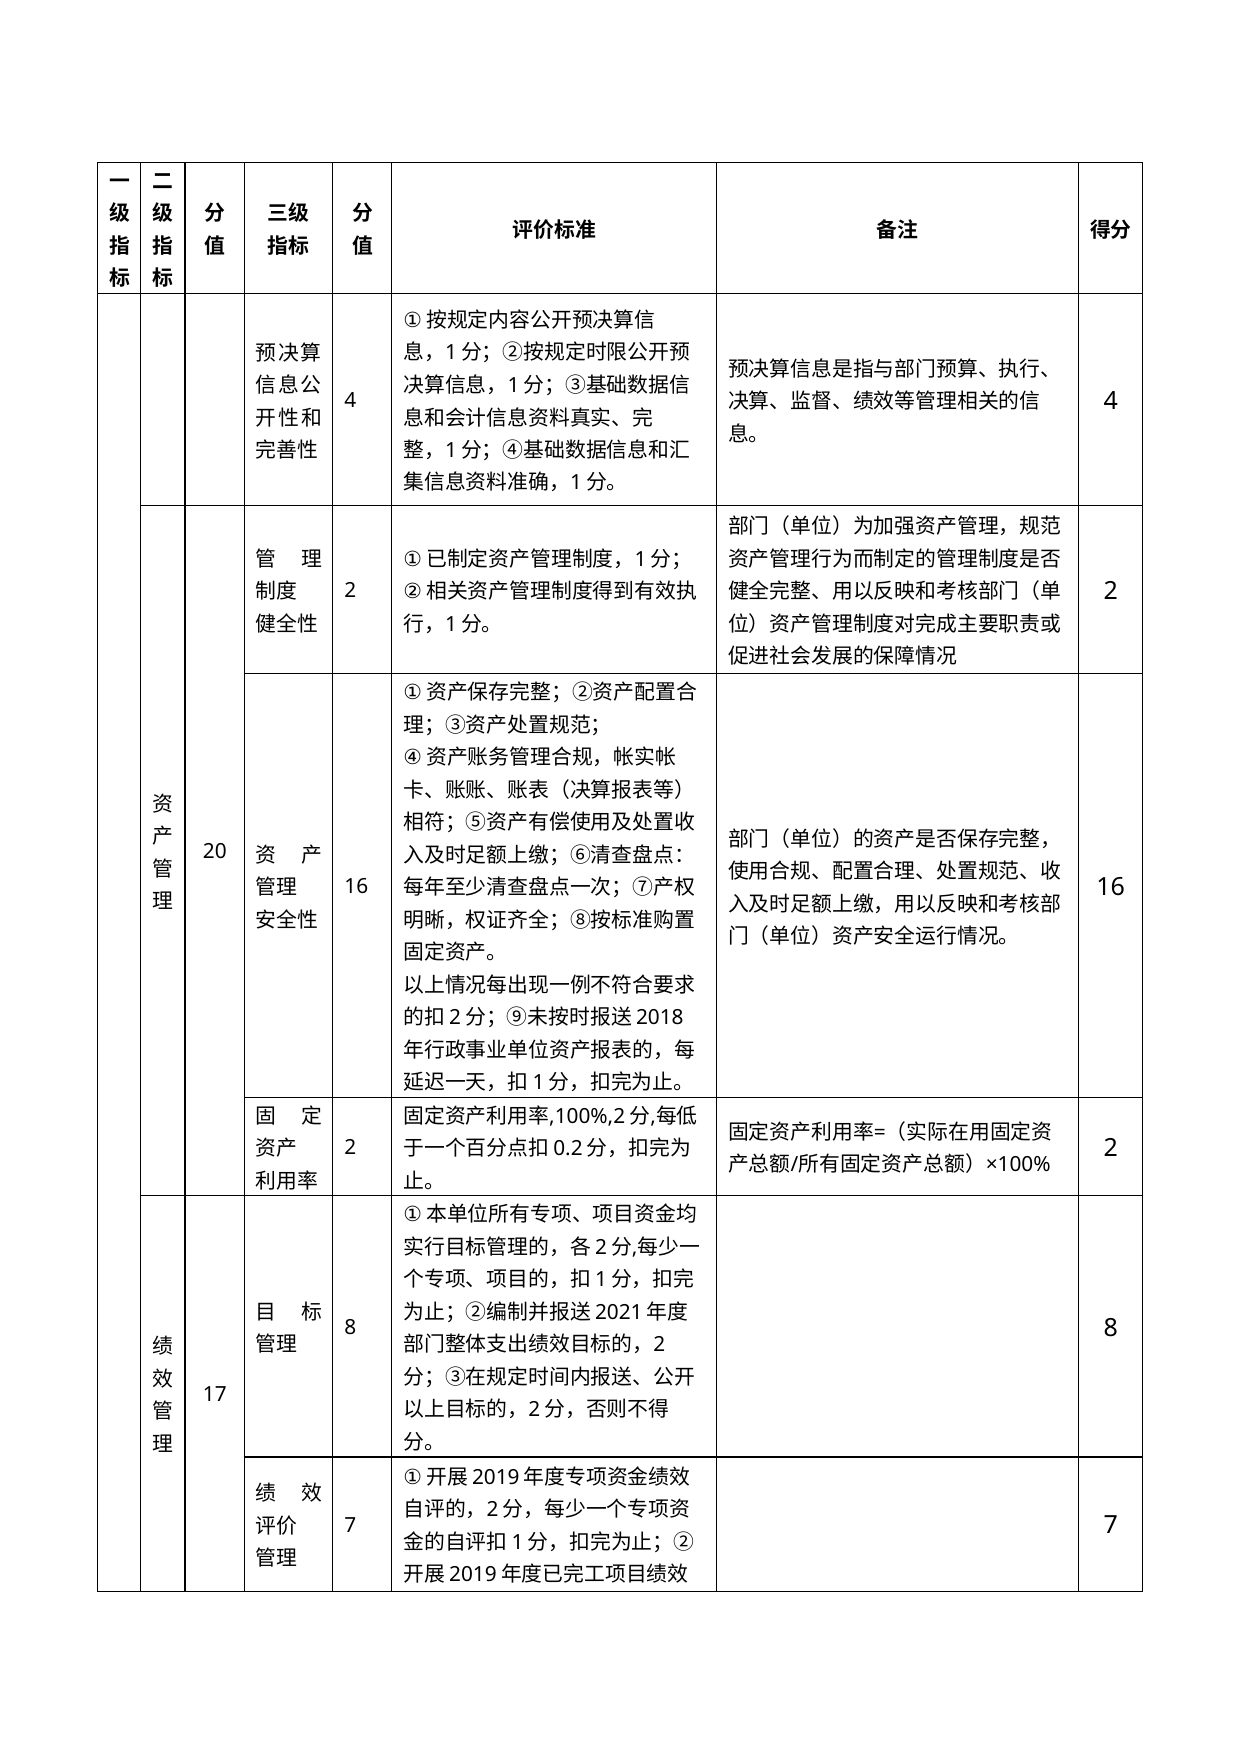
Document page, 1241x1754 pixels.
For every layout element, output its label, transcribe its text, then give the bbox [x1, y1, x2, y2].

table_cell 预决算信息是指与部门预算、执行、决算、监督、绩效等管理相关的信息。 [717, 294, 1078, 505]
table_cell ①已制定资产管理制度，1分； ②相关资产管理制度得到有效执行，1分。 [392, 506, 716, 673]
table_cell ①按规定内容公开预决算信息，1分；②按规定时限公开预决算信息，1分；③基础数据信息和会计信息资料真实、完整，1分；④基础数据信息和汇集信息资料准确，1分。 [392, 294, 716, 505]
table_cell 7 [333, 1458, 391, 1591]
table_cell 管理 制度 健全性 [245, 506, 332, 673]
table_cell 4 [1079, 294, 1142, 505]
table_cell 8 [1079, 1196, 1142, 1456]
table_cell 部门（单位）的资产是否保存完整，使用合规、配置合理、处置规范、收入及时足额上缴，用以反映和考核部门（单位）资产安全运行情况。 [717, 674, 1078, 1097]
table_cell 16 [333, 674, 391, 1097]
table_cell 资产管理 [141, 506, 184, 1195]
table_cell ①本单位所有专项、项目资金均实行目标管理的，各2分,每少一个专项、项目的，扣1分，扣完为止；②编制并报送2021年度部门整体支出绩效目标的，2分；③在规定时间内报送、公开以上目标的，2分，否则不得分。 [392, 1196, 716, 1456]
table_cell 预决算信息公开性和完善性 [245, 294, 332, 505]
table_header 分值 [333, 163, 391, 293]
table_header 分值 [186, 163, 244, 293]
table_cell 资产 管理 安全性 [245, 674, 332, 1097]
table_cell 过程 [98, 294, 140, 1591]
table_cell 2 [1079, 1098, 1142, 1195]
table_cell ①资产保存完整；②资产配置合理；③资产处置规范； ④资产账务管理合规，帐实帐卡、账账、账表（决算报表等）相符；⑤资产有偿使用及处置收入及时足额上缴；⑥清查盘点：每年至少清查盘点一次；⑦产权明晰，权证齐全；⑧按标准购置固定资产。 以上情况每出现一例不符合要求的扣2分；⑨未按时报送2018年行政事业单位资产报表的，每延迟一天，扣1分，扣完为止。 [392, 674, 716, 1097]
table_cell 8 [333, 1196, 391, 1456]
table_header 得分 [1079, 163, 1142, 293]
table_cell 部门（单位）为加强资产管理，规范资产管理行为而制定的管理制度是否健全完整、用以反映和考核部门（单位）资产管理制度对完成主要职责或促进社会发展的保障情况 [717, 506, 1078, 673]
table_cell 目标 管理 [245, 1196, 332, 1456]
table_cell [392, 1458, 716, 1591]
table_cell 固定资产利用率=（实际在用固定资产总额/所有固定资产总额）×100% [717, 1098, 1078, 1195]
table_cell 固定 资产 利用率 [245, 1098, 332, 1195]
table_cell 固定资产利用率,100%,2分,每低于一个百分点扣0.2分，扣完为止。 [392, 1098, 716, 1195]
table_cell 16 [1079, 674, 1142, 1097]
table_cell 7 [1079, 1458, 1142, 1591]
table_cell 2 [333, 1098, 391, 1195]
table_cell 4 [333, 294, 391, 505]
table_cell 2 [333, 506, 391, 673]
table_header 二级指标 [141, 163, 184, 293]
table_header 一级指标 [98, 163, 140, 293]
table_header 评价标准 [392, 163, 716, 293]
table_cell 绩效 评价 管理 [245, 1458, 332, 1591]
table_cell [717, 1196, 1078, 1456]
table_cell 17 [186, 1196, 244, 1591]
table_cell 20 [186, 506, 244, 1195]
table_header 备注 [717, 163, 1078, 293]
table_cell [717, 1458, 1078, 1591]
table_cell 2 [1079, 506, 1142, 673]
table_cell 绩效管理 [141, 1196, 184, 1591]
table_header 三级 指标 [245, 163, 332, 293]
